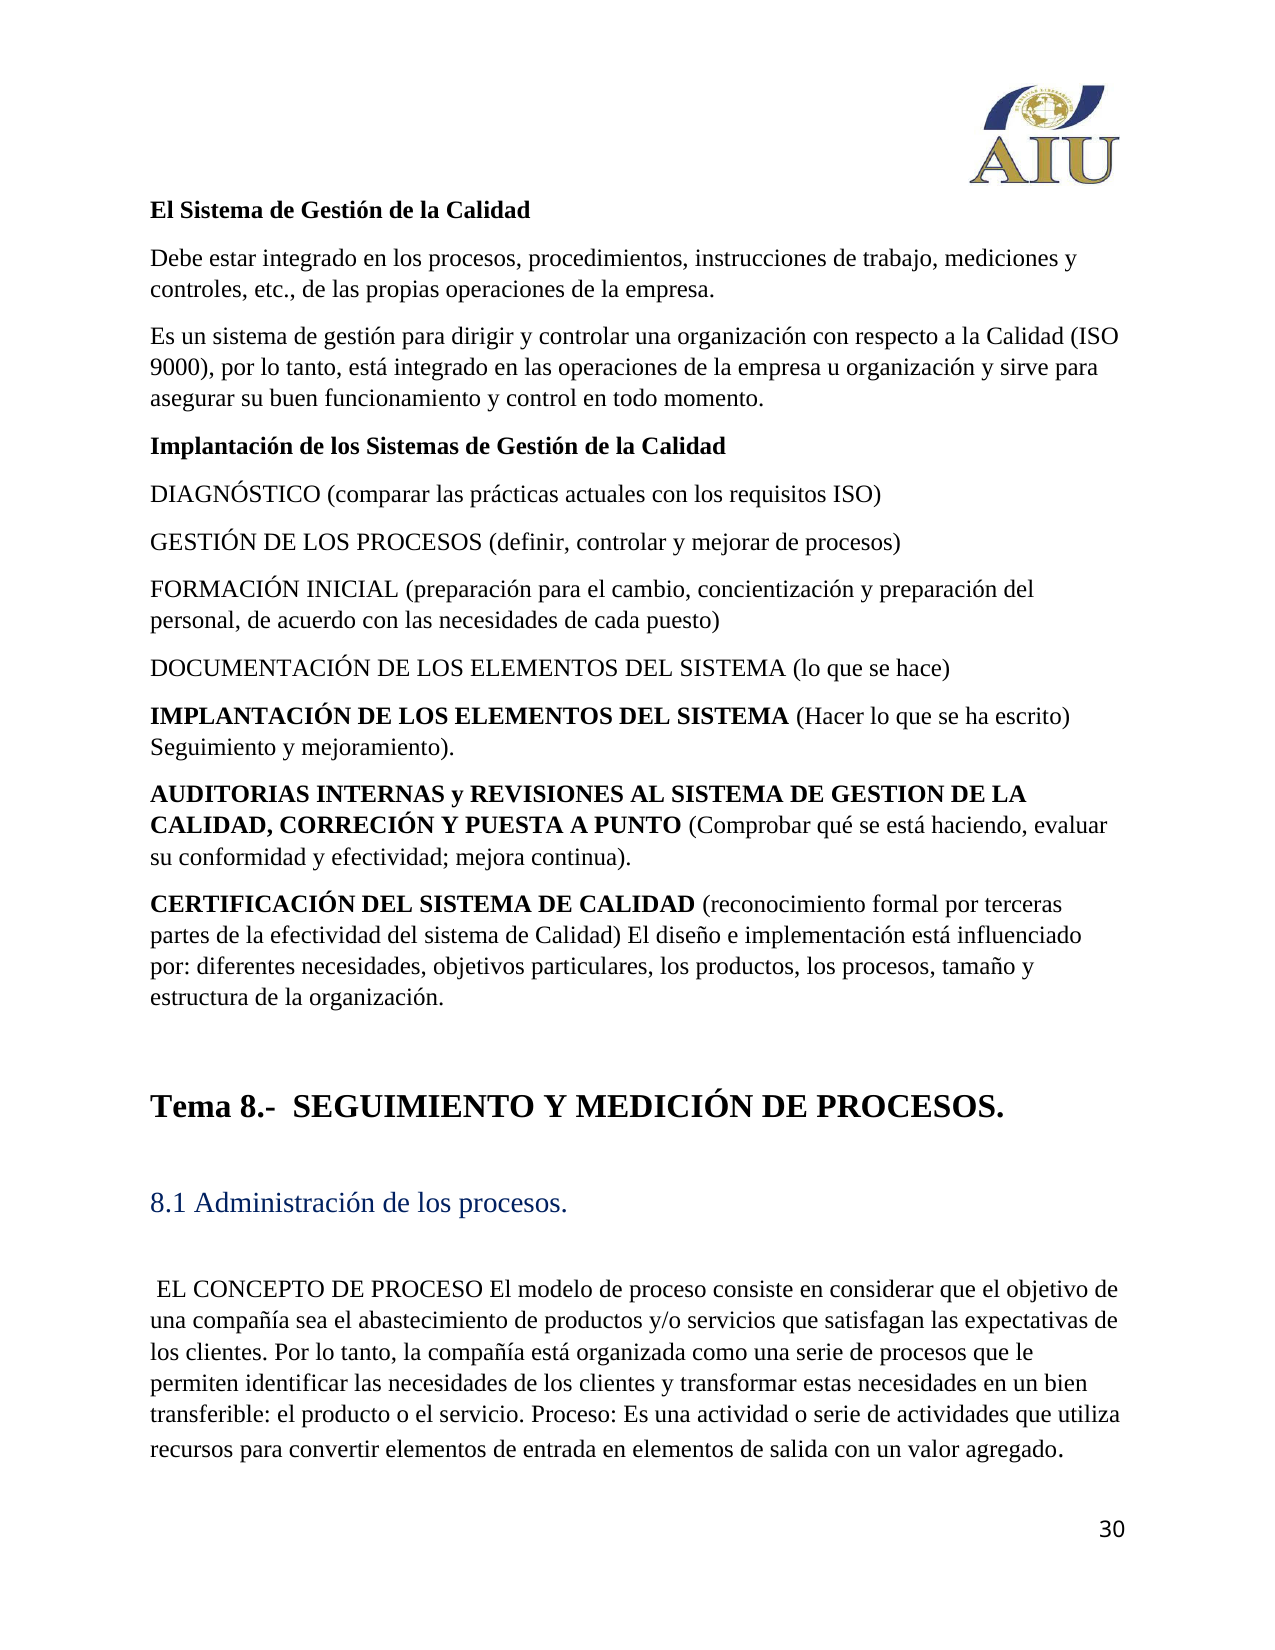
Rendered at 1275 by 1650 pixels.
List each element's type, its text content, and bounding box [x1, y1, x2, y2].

text EL CONCEPTO DE PROCESO El modelo de proceso consiste en considerar que el objetivo de una compañía sea el abastecimiento de productos y/o servicios que satisfagan las expectativas de los clientes. Por lo tanto, la compañía está organizada como una serie de procesos que le permiten identificar las necesidades de los clientes y transformar estas necesidades en un bien transferible: el producto o el servicio. Proceso: Es una actividad o serie de actividades que utiliza recursos para convertir elementos de entrada en elementos de salida con un valor agregado. [150, 1274, 1125, 1464]
text GESTIÓN DE LOS PROCESOS (definir, controlar y mejorar de procesos) [150, 527, 1125, 555]
subtitle Tema 8.- SEGUIMIENTO Y MEDICIÓN DE PROCESOS. [150, 1086, 1125, 1124]
text IMPLANTACIÓN DE LOS ELEMENTOS DEL SISTEMA (Hacer lo que se ha escrito) Seguimiento y mejoramiento). [150, 701, 1125, 761]
text FORMACIÓN INICIAL (preparación para el cambio, concientización y preparación del personal, de acuerdo con las necesidades de cada puesto) [150, 574, 1125, 634]
subtitle 8.1 Administración de los procesos. [150, 1186, 1125, 1219]
text Implantación de los Sistemas de Gestión de la Calidad [150, 431, 1125, 460]
text AUDITORIAS INTERNAS y REVISIONES AL SISTEMA DE GESTION DE LA CALIDAD, CORRECIÓN Y PUESTA A PUNTO (Comprobar qué se está haciendo, evaluar su conformidad y efectividad; mejora continua). [150, 779, 1125, 870]
text Es un sistema de gestión para dirigir y controlar una organización con respecto a la Calidad (ISO 9000), por lo tanto, está integrado en las operaciones de la empresa u organización y sirve para asegurar su buen funcionamiento y control en todo momento. [150, 321, 1125, 412]
text DIAGNÓSTICO (comparar las prácticas actuales con los requisitos ISO) [150, 479, 1125, 508]
text El Sistema de Gestión de la Calidad [150, 195, 1125, 224]
text Debe estar integrado en los procesos, procedimientos, instrucciones de trabajo, mediciones y controles, etc., de las propias operaciones de la empresa. [150, 243, 1125, 302]
text DOCUMENTACIÓN DE LOS ELEMENTOS DEL SISTEMA (lo que se hace) [150, 653, 1125, 682]
text CERTIFICACIÓN DEL SISTEMA DE CALIDAD (reconocimiento formal por terceras partes de la efectividad del sistema de Calidad) El diseño e implementación está influenciado por: diferentes necesidades, objetivos particulares, los productos, los procesos, tamaño y estructura de la organización. [150, 889, 1125, 1011]
picture [962, 75, 1125, 195]
